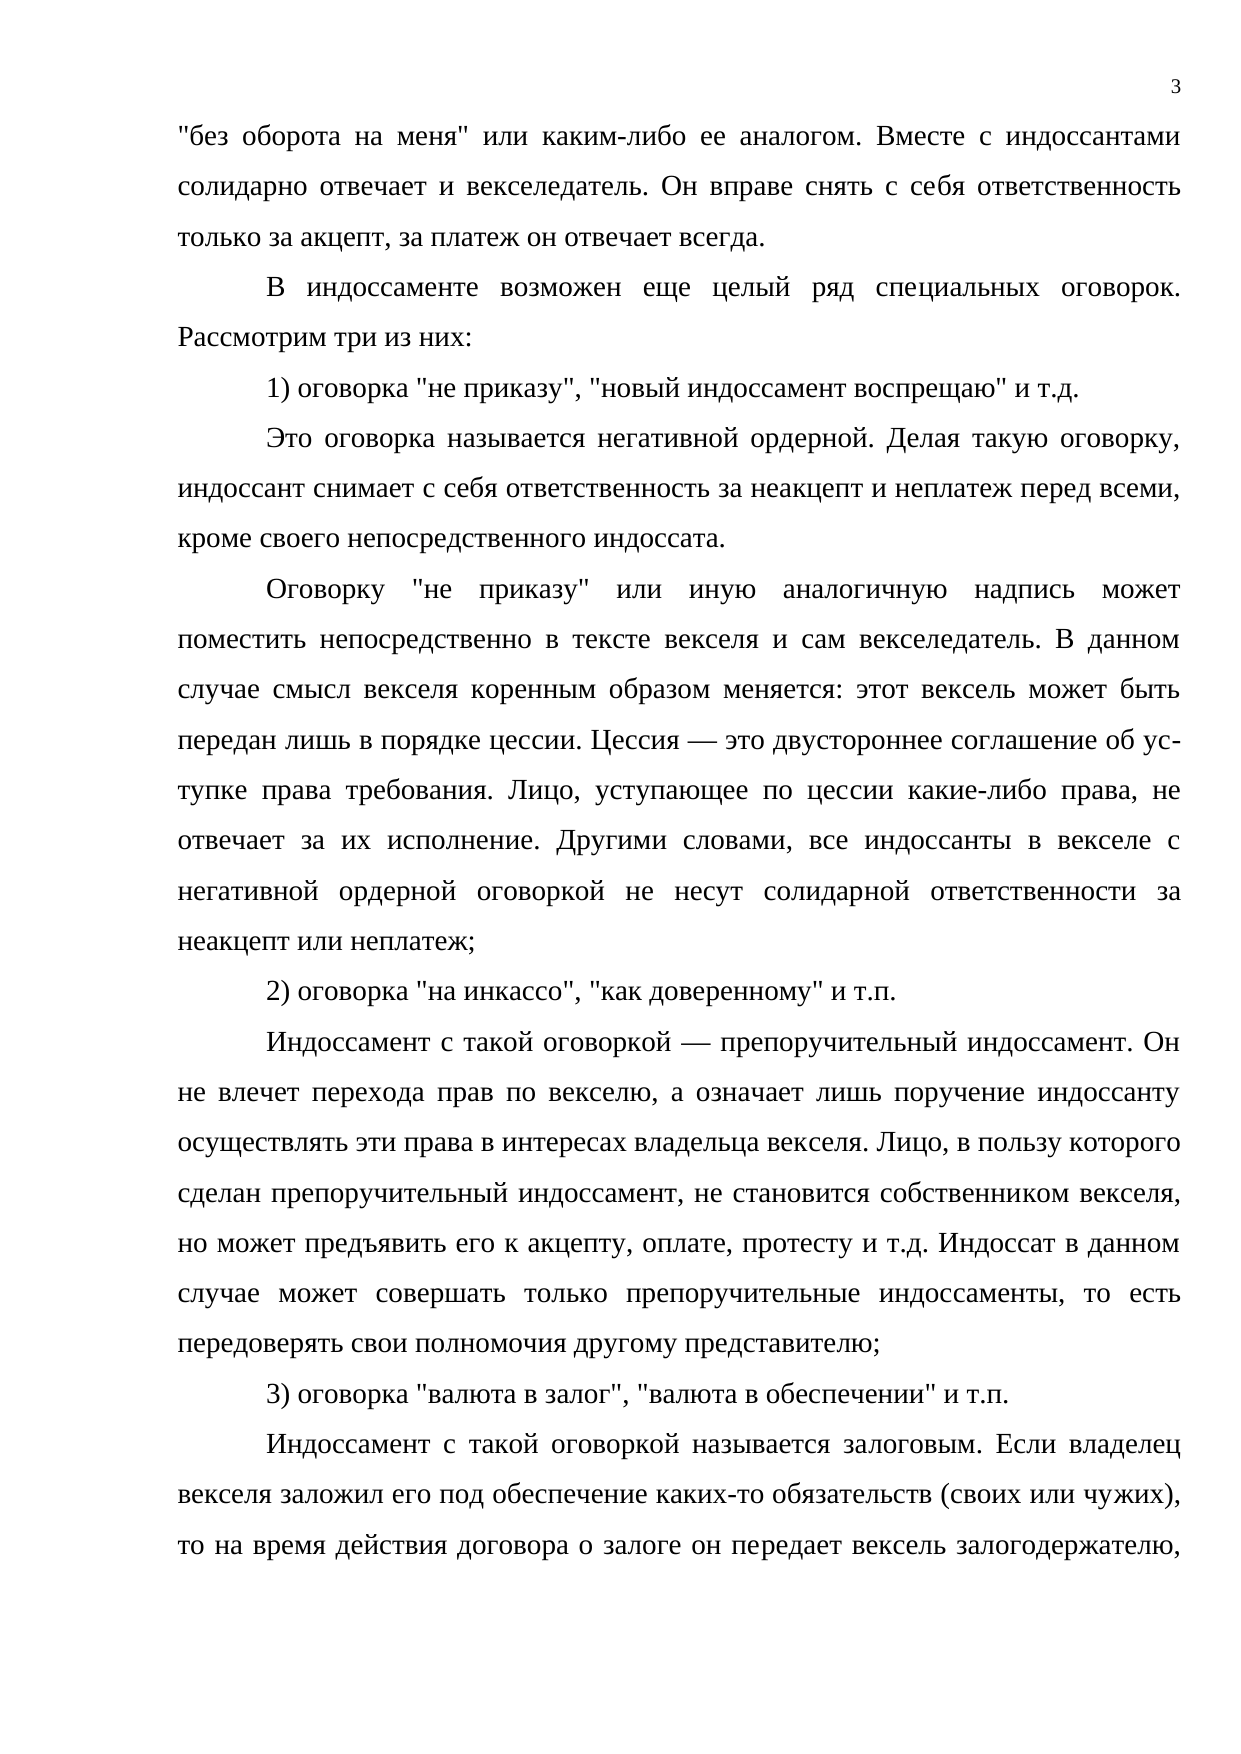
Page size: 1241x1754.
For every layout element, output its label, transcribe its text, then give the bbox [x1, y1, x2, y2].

text Индоссамент с такой оговоркой — препоручительный индоссамент. Он не влечет перехода прав по векселю, а означает лишь поручение индоссанту осуществлять эти права в интересах владельца векселя. Лицо, в пользу которого сделан препоручительный индоссамент, не становится собственником векселя, но может предъявить его к акцепту, оплате, протесту и т.д. Индоссат в данном случае может совершать только препоручительные индоссаменты, то есть передоверять свои полномочия другому представителю; [177, 1024, 1181, 1359]
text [177, 1426, 1181, 1560]
text 2) оговорка "на инкассо", "как доверенному" и т.п. [177, 973, 1181, 1007]
text В индоссаменте возможен еще целый ряд специальных оговорок. Рассмотрим три из них: [177, 269, 1181, 353]
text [177, 118, 1181, 252]
text Это оговорка называется негативной ордерной. Делая такую оговорку, индоссант снимает с себя ответственность за неакцепт и неплатеж перед всеми, кроме своего непосредственного индоссата. [177, 420, 1181, 554]
text 1) оговорка "не приказу", "новый индоссамент воспрещаю" и т.д. [177, 370, 1181, 403]
text Оговорку "не приказу" или иную аналогичную надпись может поместить непосредственно в тексте векселя и сам векселедатель. В данном случае смысл векселя коренным образом меняется: этот вексель может быть передан лишь в порядке цессии. Цессия — это двустороннее соглашение об уступке права требования. Лицо, уступающее по цессии какие-либо права, не отвечает за их исполнение. Другими словами, все индоссанты в векселе с негативной ордерной оговоркой не несут солидарной ответственности за неакцепт или неплатеж; [177, 571, 1181, 957]
text 3) оговорка "валюта в залог", "валюта в обеспечении" и т.п. [177, 1376, 1181, 1409]
